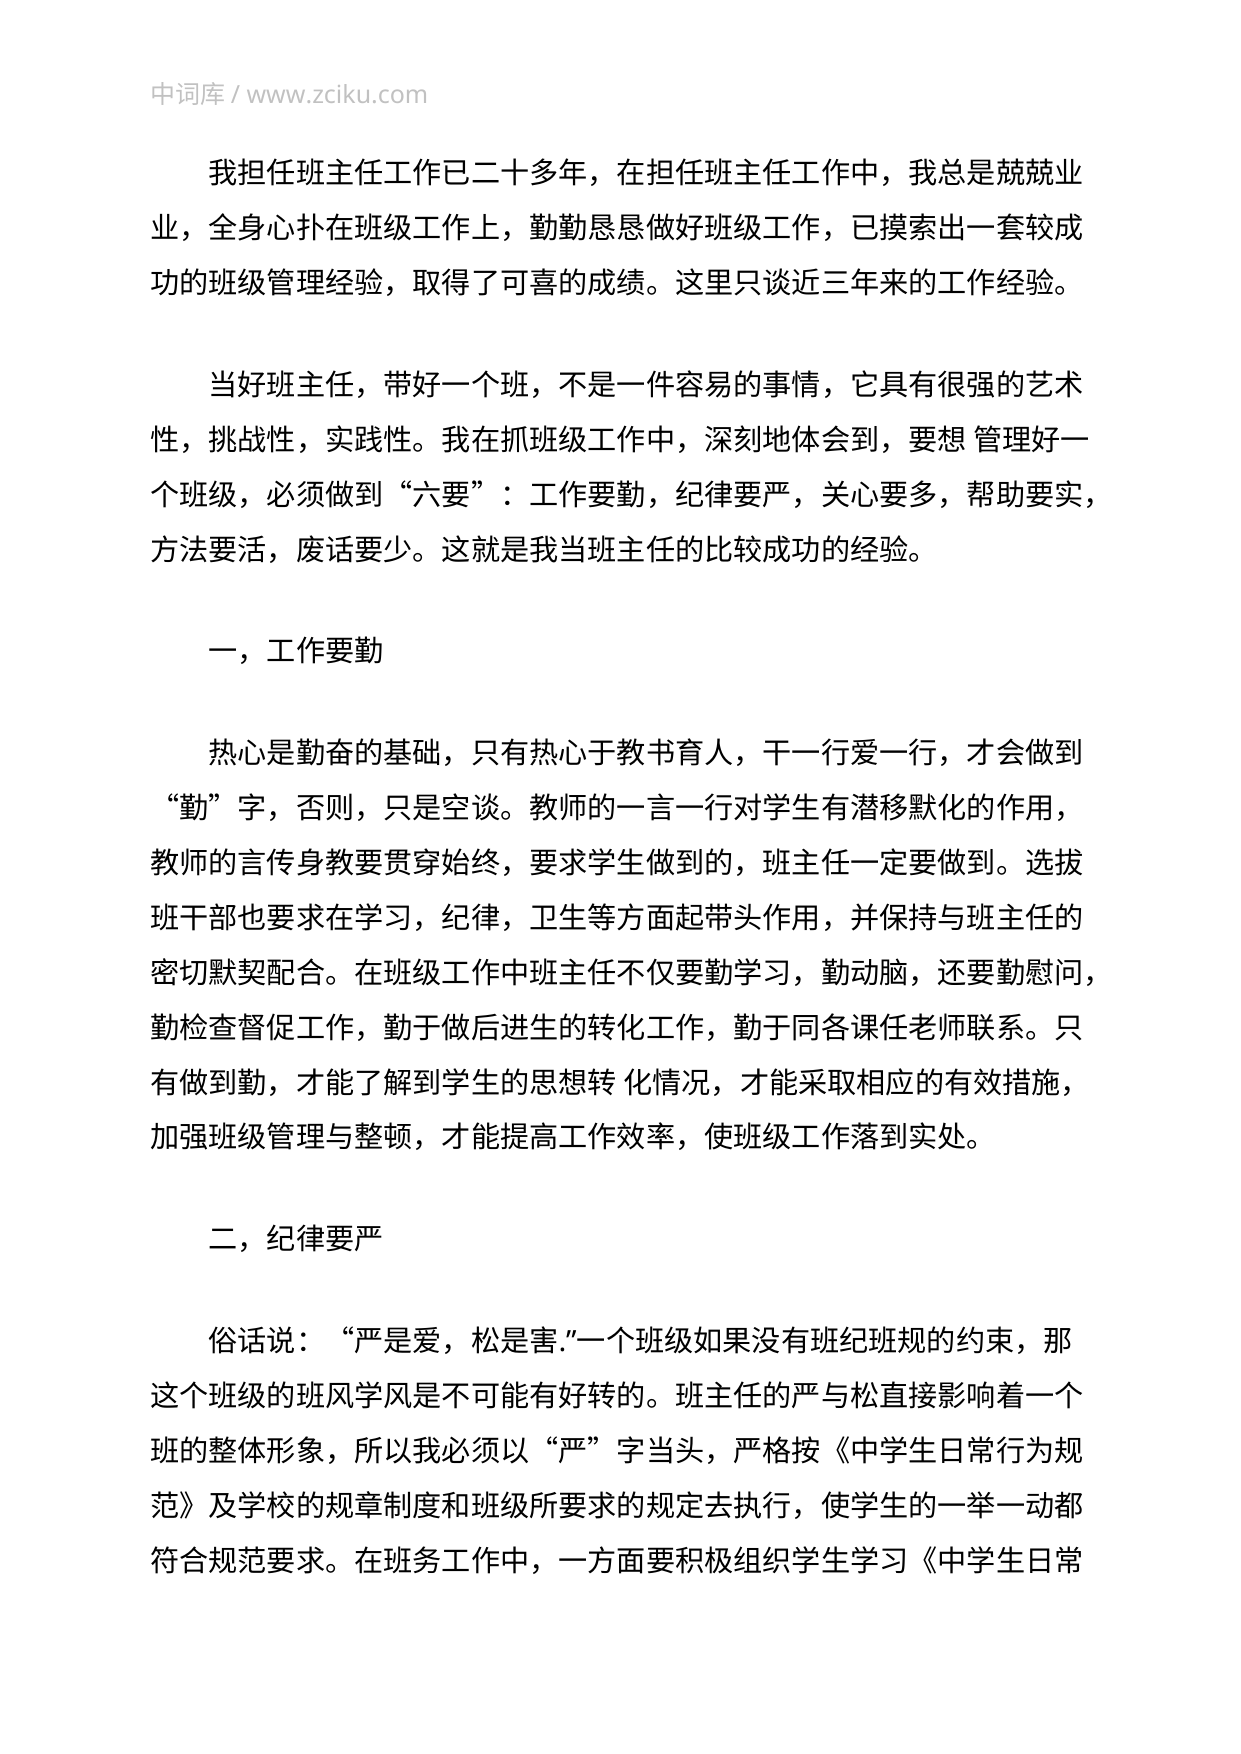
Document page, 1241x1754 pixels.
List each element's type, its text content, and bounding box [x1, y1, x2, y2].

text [150, 1318, 1090, 1579]
text 二，纪律要严 [150, 1216, 1090, 1258]
text 热心是勤奋的基础，只有热心于教书育人，干一行爱一行，才会做到“勤”字，否则，只是空谈。教师的一言一行对学生有潜移默化的作用，教师的言传身教要贯穿始终，要求学生做到的，班主任一定要做到。选拔班干部也要求在学习，纪律，卫生等方面起带头作用，并保持与班主任的密切默契配合。在班级工作中班主任不仅要勤学习，勤动脑，还要勤慰问，勤检查督促工作，勤于做后进生的转化工作，勤于同各课任老师联系。只有做到勤，才能了解到学生的思想转 化情况，才能采取相应的有效措施，加强班级管理与整顿，才能提高工作效率，使班级工作落到实处。 [150, 730, 1090, 1156]
text 一，工作要勤 [150, 628, 1090, 670]
text 当好班主任，带好一个班，不是一件容易的事情，它具有很强的艺术性，挑战性，实践性。我在抓班级工作中，深刻地体会到，要想 管理好一个班级，必须做到“六要”：工作要勤，纪律要严，关心要多，帮助要实，方法要活，废话要少。这就是我当班主任的比较成功的经验。 [150, 362, 1090, 568]
text 我担任班主任工作已二十多年，在担任班主任工作中，我总是兢兢业业，全身心扑在班级工作上，勤勤恳恳做好班级工作，已摸索出一套较成功的班级管理经验，取得了可喜的成绩。这里只谈近三年来的工作经验。 [150, 150, 1090, 302]
